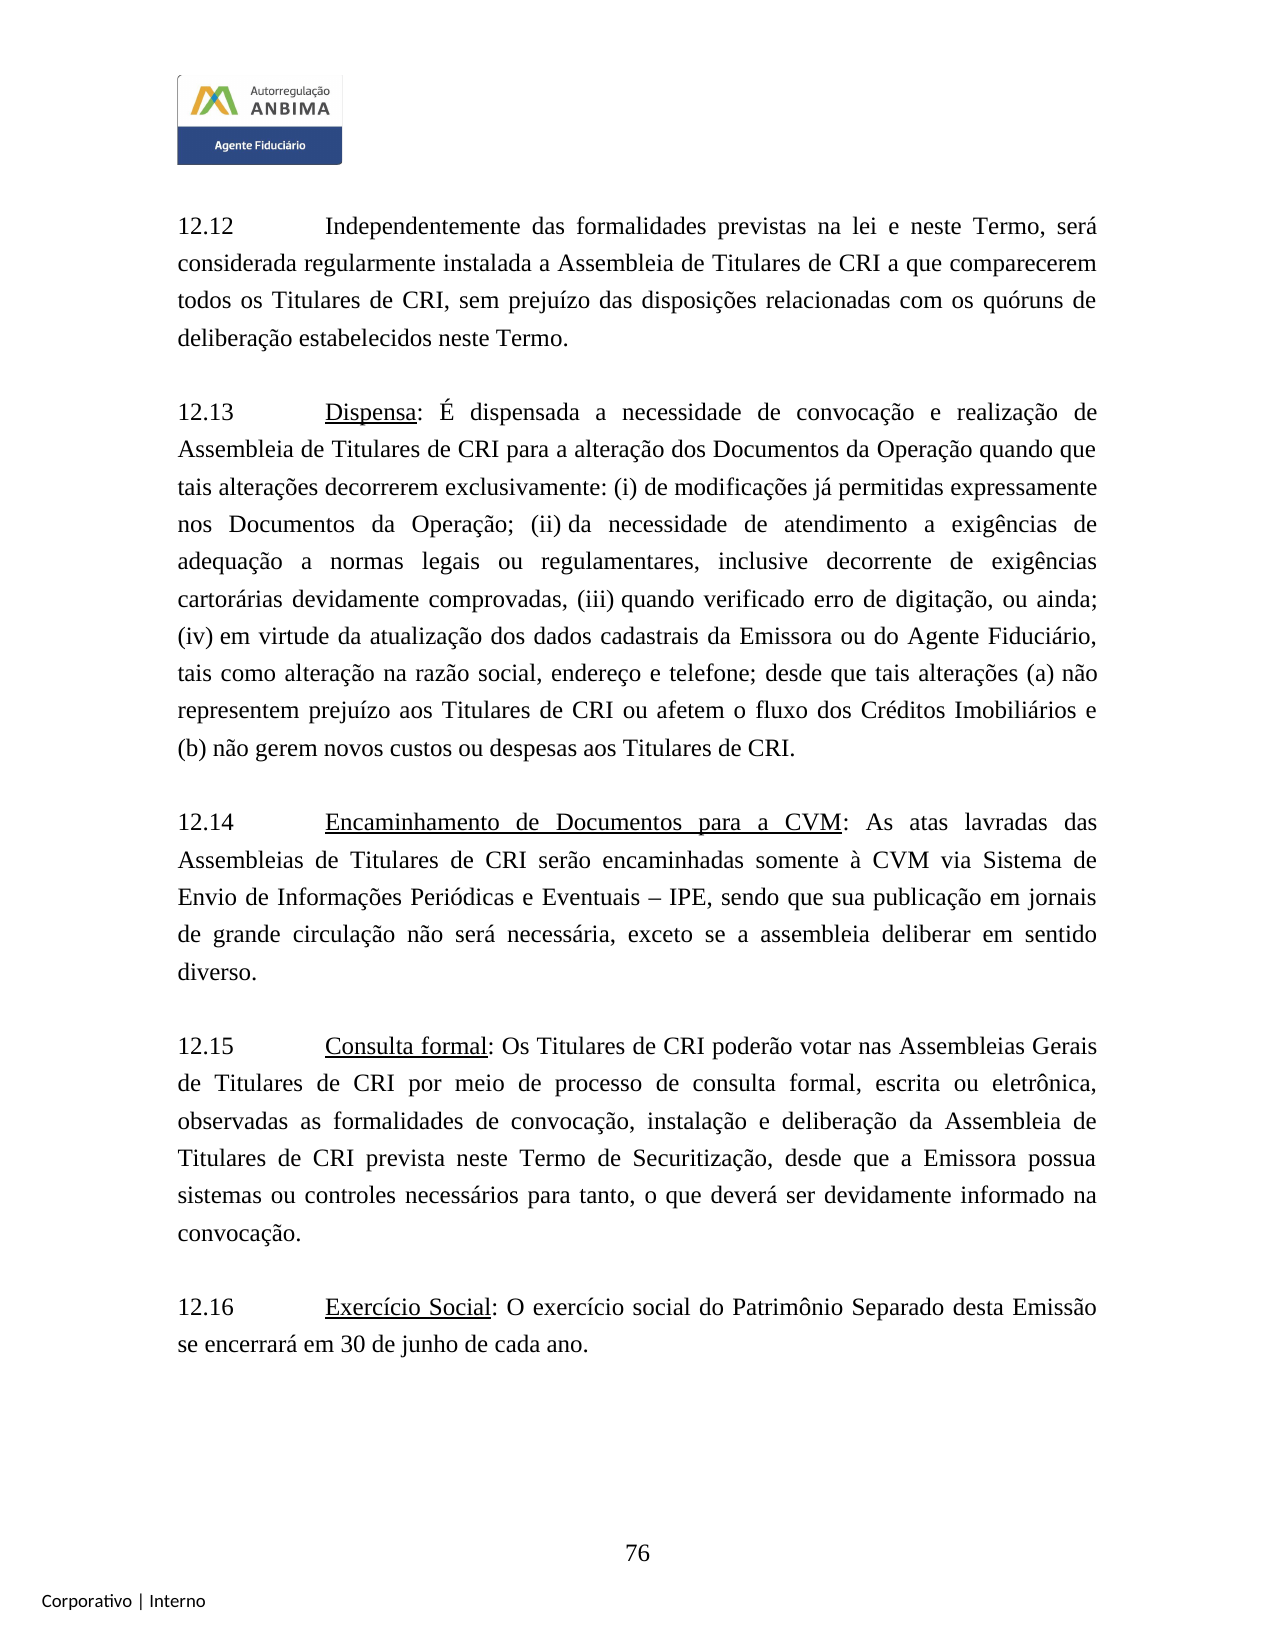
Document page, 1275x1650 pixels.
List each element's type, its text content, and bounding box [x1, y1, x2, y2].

text 12.12 Independentemente das formalidades previstas na lei e neste Termo, será considerada regularmente instalada a Assembleia de Titulares de CRI a que comparecerem todos os Titulares de CRI, sem prejuízo das disposições relacionadas com os quóruns de deliberação estabelecidos neste Termo. [177, 211, 1098, 351]
picture [177, 75, 343, 165]
text 12.14 Encaminhamento de Documentos para a CVM: As atas lavradas das Assembleias de Titulares de CRI serão encaminhadas somente à CVM via Sistema de Envio de Informações Periódicas e Eventuais – IPE, sendo que sua publicação em jornais de grande circulação não será necessária, exceto se a assembleia deliberar em sentido diverso. [177, 807, 1098, 985]
text 12.16 Exercício Social: O exercício social do Patrimônio Separado desta Emissão se encerrará em 30 de junho de cada ano. [177, 1292, 1098, 1358]
text 12.13 Dispensa: É dispensada a necessidade de convocação e realização de Assembleia de Titulares de CRI para a alteração dos Documentos da Operação quando que tais alterações decorrerem exclusivamente: (i) de modificações já permitidas expressamente nos Documentos da Operação; (ii) da necessidade de atendimento a exigências de adequação a normas legais ou regulamentares, inclusive decorrente de exigências cartorárias devidamente comprovadas, (iii) quando verificado erro de digitação, ou ainda; (iv) em virtude da atualização dos dados cadastrais da Emissora ou do Agente Fiduciário, tais como alteração na razão social, endereço e telefone; desde que tais alterações (a) não representem prejuízo aos Titulares de CRI ou afetem o fluxo dos Créditos Imobiliários e (b) não gerem novos custos ou despesas aos Titulares de CRI. [177, 397, 1098, 762]
text 12.15 Consulta formal: Os Titulares de CRI poderão votar nas Assembleias Gerais de Titulares de CRI por meio de processo de consulta formal, escrita ou eletrônica, observadas as formalidades de convocação, instalação e deliberação da Assembleia de Titulares de CRI prevista neste Termo de Securitização, desde que a Emissora possua sistemas ou controles necessários para tanto, o que deverá ser devidamente informado na convocação. [177, 1031, 1098, 1246]
